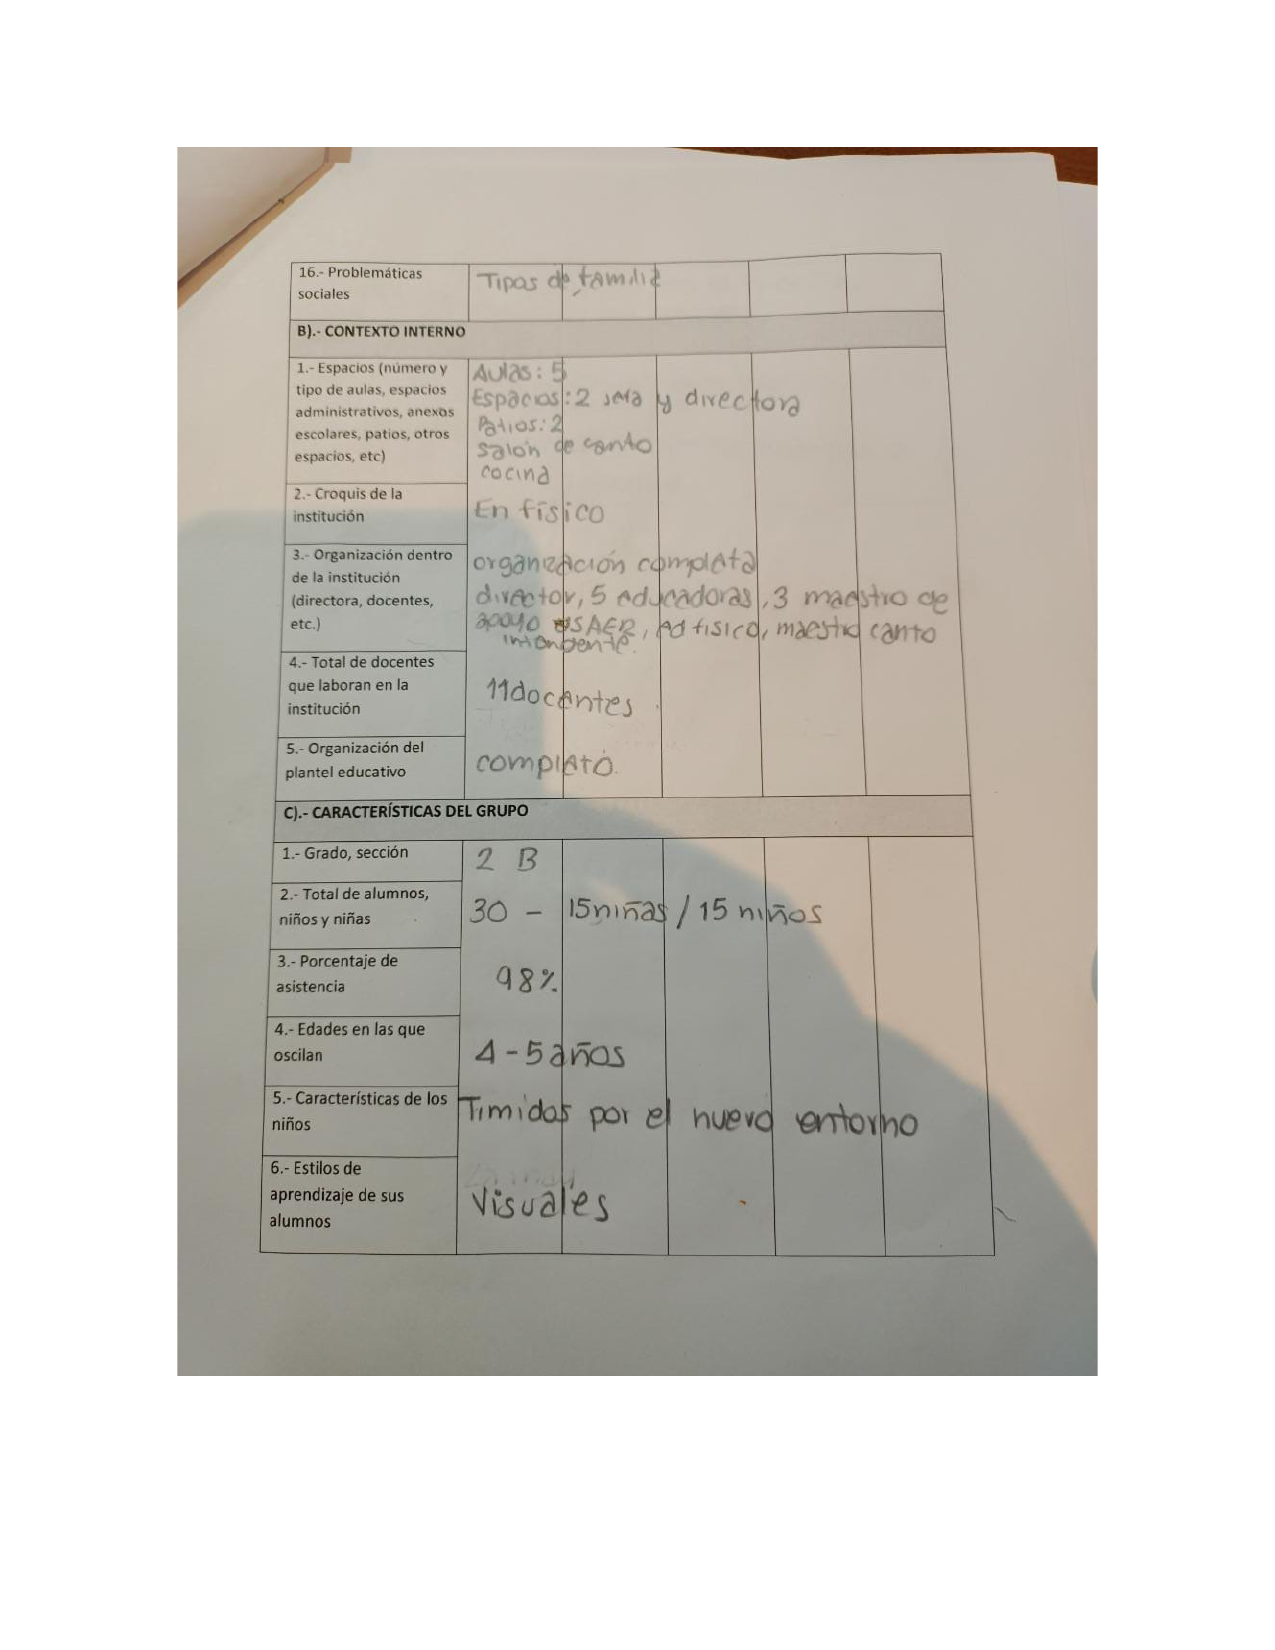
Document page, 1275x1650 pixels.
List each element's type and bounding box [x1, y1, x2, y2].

picture [177, 147, 1098, 1376]
